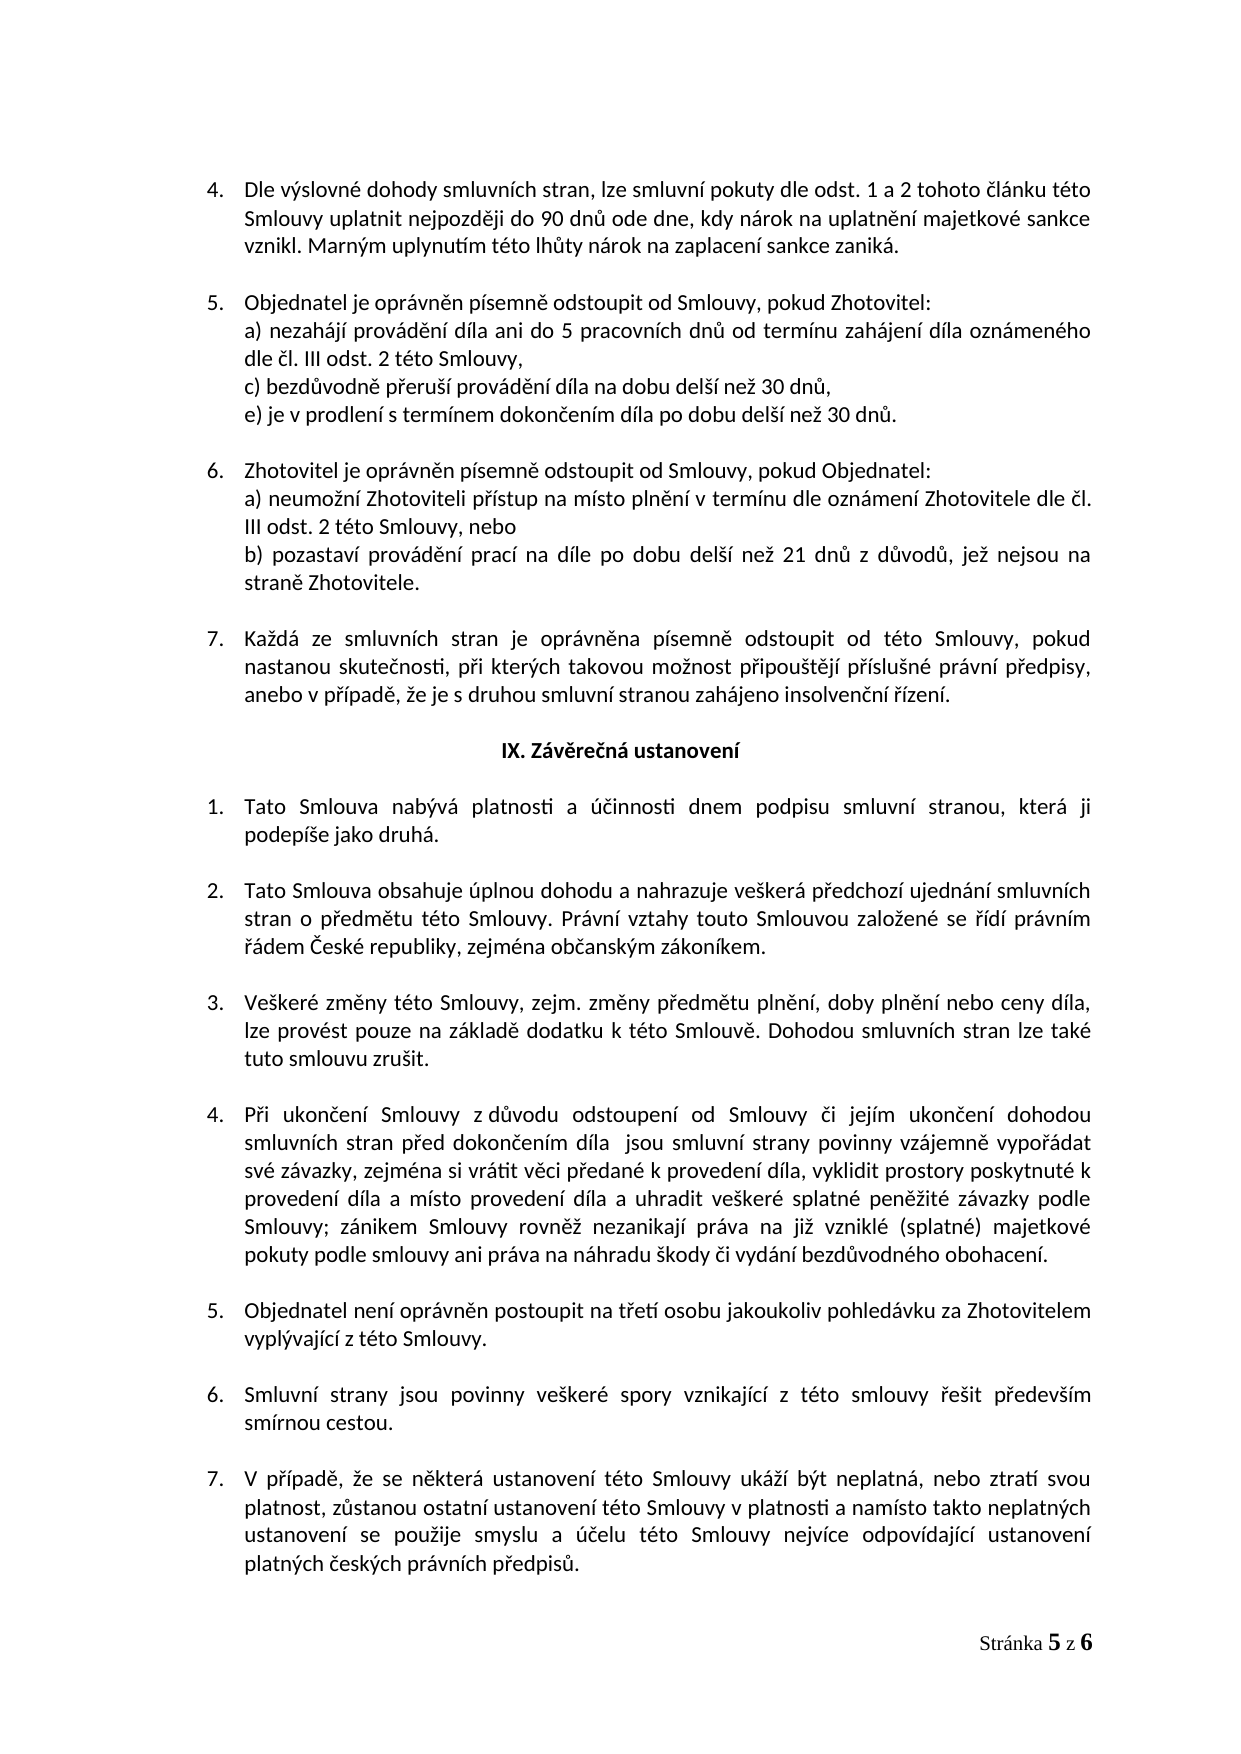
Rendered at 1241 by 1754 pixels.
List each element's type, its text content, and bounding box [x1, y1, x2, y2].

list Dle výslovné dohody smluvních stran, lze smluvní pokuty dle odst. 1 a 2 tohoto článku této Smlouvy uplatnit nejpozději do 90 dnů ode dne, kdy nárok na uplatnění majetkové sankce vznikl. Marným uplynutím této lhůty nárok na zaplacení sankce zaniká. [207, 176, 1093, 260]
list Objednatel je oprávněn písemně odstoupit od Smlouvy, pokud Zhotovitel: [207, 288, 1093, 316]
list Tato Smlouva nabývá platnosti a účinnosti dnem podpisu smluvní stranou, která ji podepíše jako druhá. [207, 792, 1093, 848]
list Objednatel není oprávněn postoupit na třetí osobu jakoukoliv pohledávku za Zhotovitelem vyplývající z této Smlouvy. [207, 1296, 1093, 1352]
list Tato Smlouva obsahuje úplnou dohodu a nahrazuje veškerá předchozí ujednání smluvních stran o předmětu této Smlouvy. Právní vztahy touto Smlouvou založené se řídí právním řádem České republiky, zejména občanským zákoníkem. [207, 876, 1093, 960]
list V případě, že se některá ustanovení této Smlouvy ukáží být neplatná, nebo ztratí svou platnost, zůstanou ostatní ustanovení této Smlouvy v platnosti a namísto takto neplatných ustanovení se použije smyslu a účelu této Smlouvy nejvíce odpovídající ustanovení platných českých právních předpisů. [207, 1464, 1093, 1577]
text IX. Závěrečná ustanovení [148, 736, 1093, 764]
list Každá ze smluvních stran je oprávněna písemně odstoupit od této Smlouvy, pokud nastanou skutečnosti, při kterých takovou možnost připouštějí příslušné právní předpisy, anebo v případě, že je s druhou smluvní stranou zahájeno insolvenční řízení. [207, 624, 1093, 708]
list b) pozastaví provádění prací na díle po dobu delší než 21 dnů z důvodů, jež nejsou na straně Zhotovitele. [244, 540, 1093, 596]
list a) neumožní Zhotoviteli přístup na místo plnění v termínu dle oznámení Zhotovitele dle čl. III odst. 2 této Smlouvy, nebo [244, 484, 1093, 540]
list Při ukončení Smlouvy z důvodu odstoupení od Smlouvy či jejím ukončení dohodou smluvních stran před dokončením díla jsou smluvní strany povinny vzájemně vypořádat své závazky, zejména si vrátit věci předané k provedení díla, vyklidit prostory poskytnuté k provedení díla a místo provedení díla a uhradit veškeré splatné peněžité závazky podle Smlouvy; zánikem Smlouvy rovněž nezanikají práva na již vzniklé (splatné) majetkové pokuty podle smlouvy ani práva na náhradu škody či vydání bezdůvodného obohacení. [207, 1100, 1093, 1268]
list a) nezahájí provádění díla ani do 5 pracovních dnů od termínu zahájení díla oznámeného dle čl. III odst. 2 této Smlouvy, [244, 316, 1093, 372]
list Smluvní strany jsou povinny veškeré spory vznikající z této smlouvy řešit především smírnou cestou. [207, 1381, 1093, 1437]
list Veškeré změny této Smlouvy, zejm. změny předmětu plnění, doby plnění nebo ceny díla, lze provést pouze na základě dodatku k této Smlouvě. Dohodou smluvních stran lze také tuto smlouvu zrušit. [207, 988, 1093, 1072]
list c) bezdůvodně přeruší provádění díla na dobu delší než 30 dnů, [244, 372, 1093, 400]
list Zhotovitel je oprávněn písemně odstoupit od Smlouvy, pokud Objednatel: [207, 456, 1093, 484]
list e) je v prodlení s termínem dokončením díla po dobu delší než 30 dnů. [244, 400, 1093, 428]
